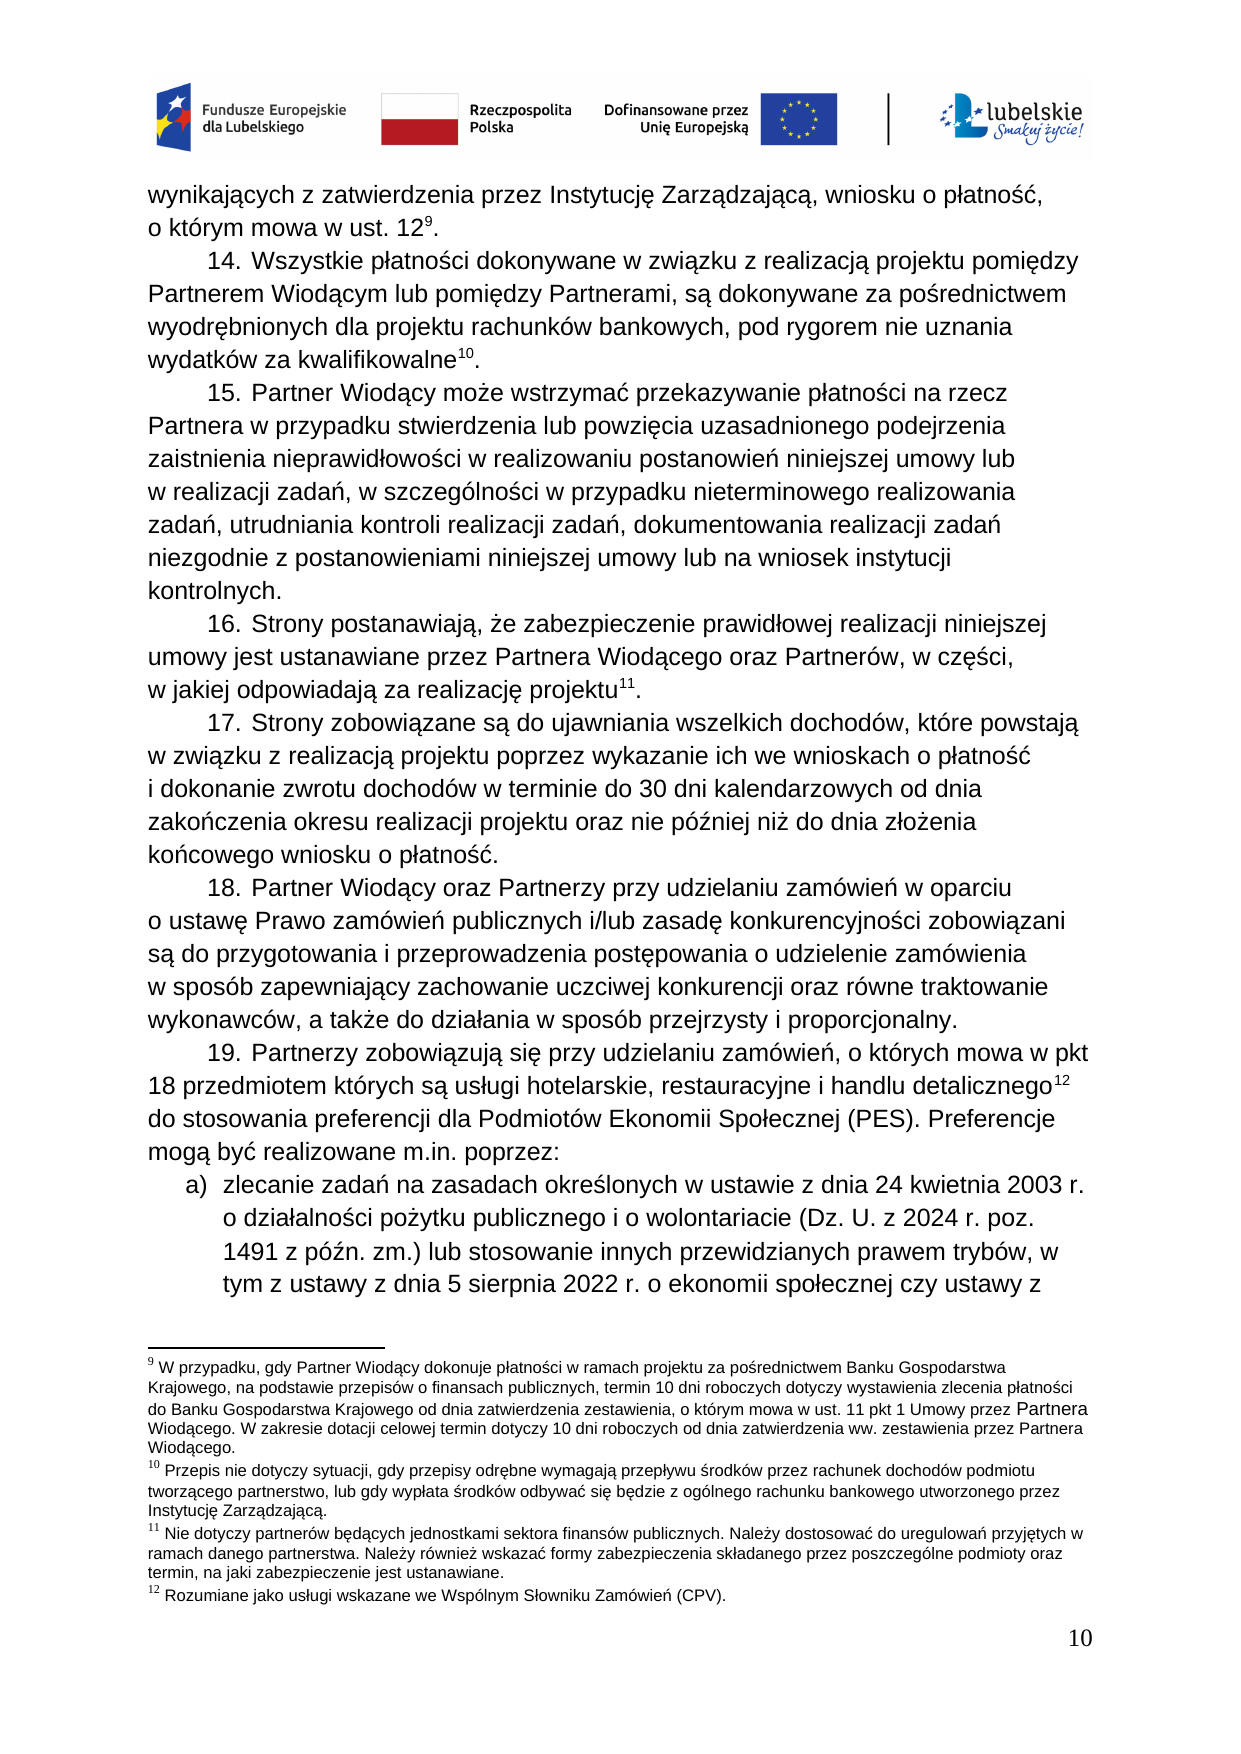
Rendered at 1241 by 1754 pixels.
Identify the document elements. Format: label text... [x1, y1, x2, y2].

list Partner Wiodący oraz Partnerzy przy udzielaniu zamówień w oparciu o ustawę Prawo zamówień publicznych i/lub zasadę konkurencyjności zobowiązani są do przygotowania i przeprowadzenia postępowania o udzielenie zamówienia w sposób zapewniający zachowanie uczciwej konkurencji oraz równe traktowanie wykonawców, a także do działania w sposób przejrzysty i proporcjonalny. [148, 873, 1092, 1034]
list Partner Wiodący może wstrzymać przekazywanie płatności na rzecz Partnera w przypadku stwierdzenia lub powzięcia uzasadnionego podejrzenia zaistnienia nieprawidłowości w realizowaniu postanowień niniejszej umowy lub w realizacji zadań, w szczególności w przypadku nieterminowego realizowania zadań, utrudniania kontroli realizacji zadań, dokumentowania realizacji zadań niezgodnie z postanowieniami niniejszej umowy lub na wniosek instytucji kontrolnych. [148, 378, 1092, 605]
picture [147, 73, 1093, 161]
list Wszystkie płatności dokonywane w związku z realizacją projektu pomiędzy Partnerem Wiodącym lub pomiędzy Partnerami, są dokonywane za pośrednictwem wyodrębnionych dla projektu rachunków bankowych, pod rygorem nie uznania wydatków za kwalifikowalne. [148, 246, 1092, 374]
list Strony postanawiają, że zabezpieczenie prawidłowej realizacji niniejszej umowy jest ustanawiane przez Partnera Wiodącego oraz Partnerów, w części, w jakiej odpowiadają za realizację projektu. [148, 609, 1092, 704]
list Strony zobowiązane są do ujawniania wszelkich dochodów, które powstają w związku z realizacją projektu poprzez wykazanie ich we wnioskach o płatność i dokonanie zwrotu dochodów w terminie do 30 dni kalendarzowych od dnia zakończenia okresu realizacji projektu oraz nie później niż do dnia złożenia końcowego wniosku o płatność. [148, 708, 1092, 869]
list Partnerzy zobowiązują się przy udzielaniu zamówień, o których mowa w pkt 18 przedmiotem których są usługi hotelarskie, restauracyjne i handlu detalicznego do stosowania preferencji dla Podmiotów Ekonomii Społecznej (PES). Preferencje mogą być realizowane m.in. poprzez: [148, 1038, 1092, 1166]
